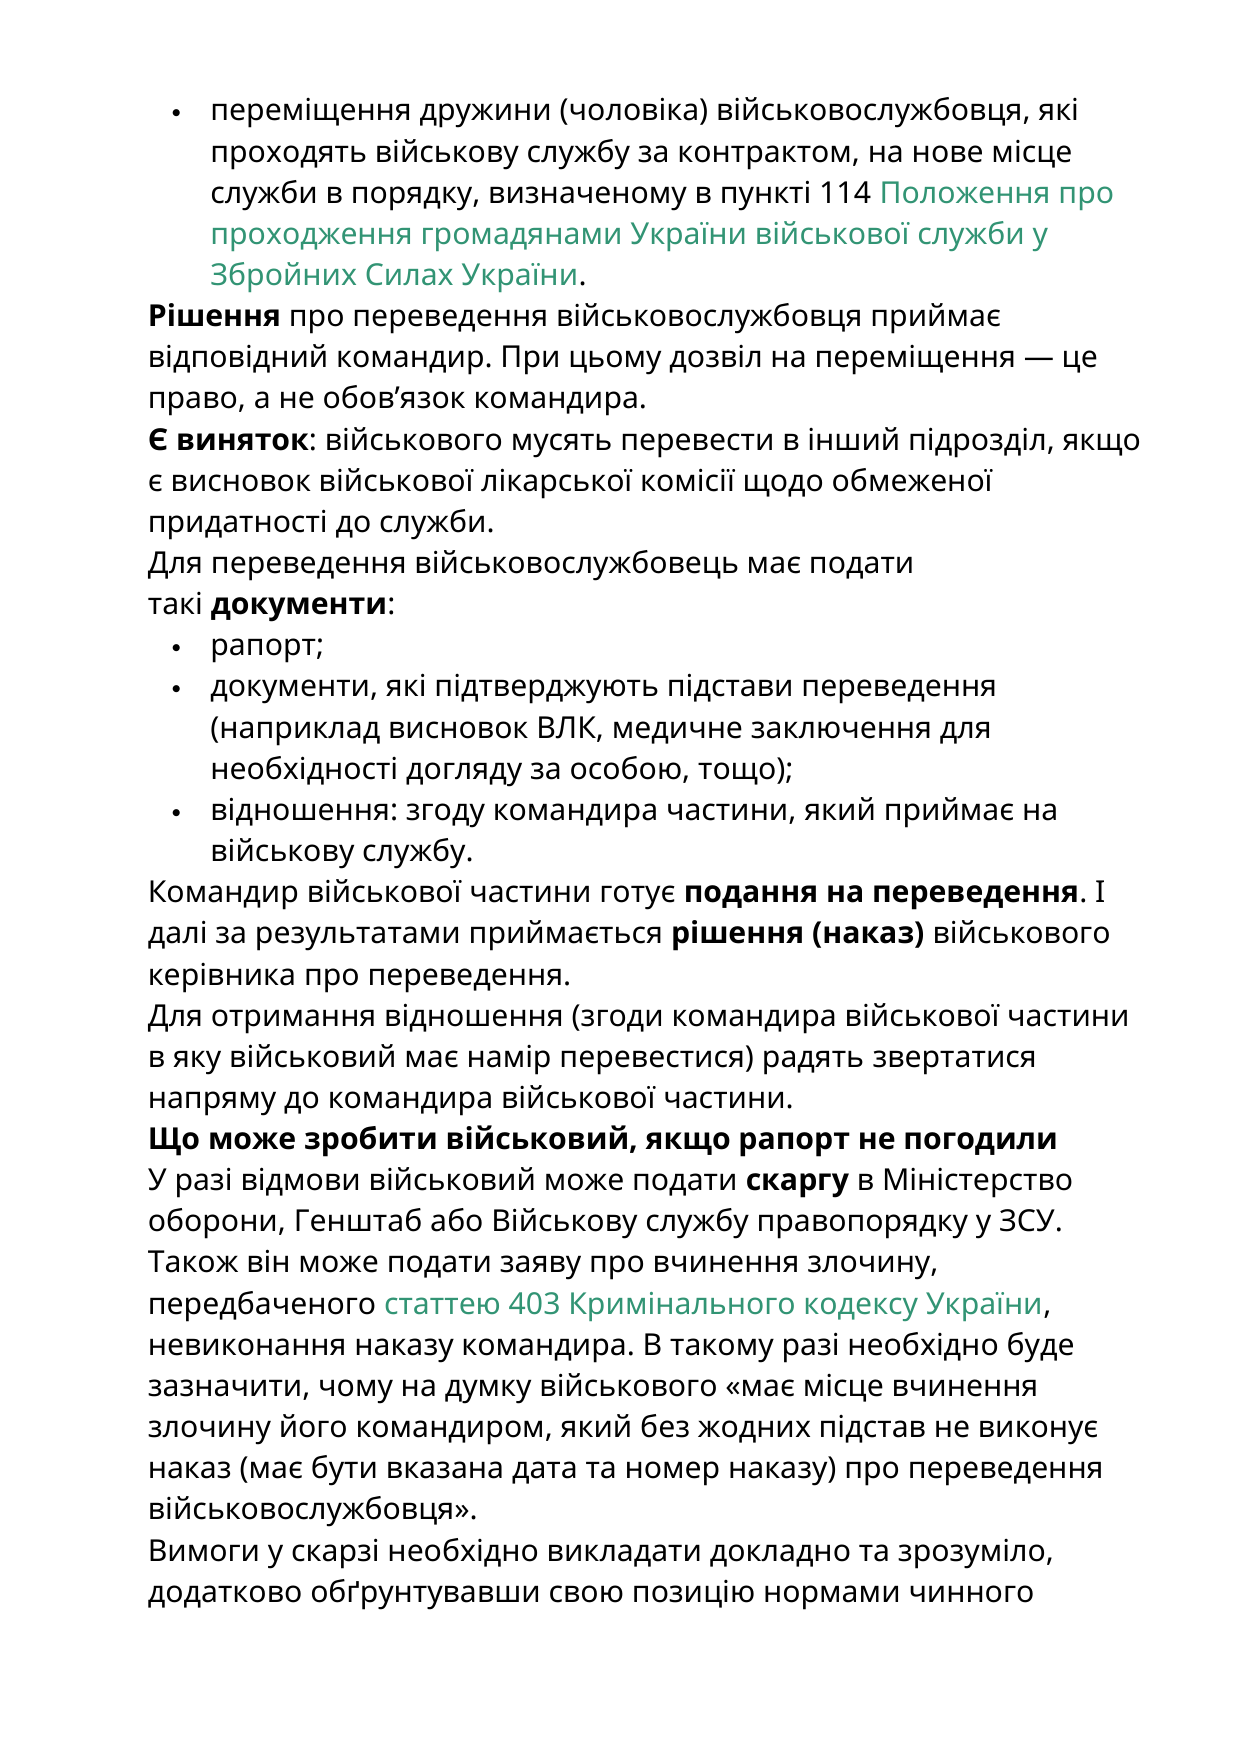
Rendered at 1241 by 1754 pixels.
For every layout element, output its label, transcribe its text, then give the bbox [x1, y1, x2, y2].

text У разі відмови військовий може подати скаргу в Міністерство оборони, Генштаб або Військову службу правопорядку у ЗСУ. Також він може подати заяву про вчинення злочину, передбаченого статтею 403 Кримінального кодексу України, невиконання наказу командира. В такому разі необхідно буде зазначити, чому на думку військового «має місце вчинення злочину його командиром, який без жодних підстав не виконує наказ (має бути вказана дата та номер наказу) про переведення військовослужбовця». [148, 1158, 1152, 1529]
list відношення: згоду командира частини, який приймає на військову службу. [173, 788, 1152, 870]
text Командир військової частини готує подання на переведення. І далі за результатами приймається рішення (наказ) військового керівника про переведення. Для отримання відношення (згоди командира військової частини в яку військовий має намір перевестися) радять звертатися напряму до командира військової частини. [148, 870, 1152, 1117]
list документи, які підтверджують підстави переведення (наприклад висновок ВЛК, медичне заключення для необхідності догляду за особою, тощо); [173, 664, 1152, 788]
text Що може зробити військовий, якщо рапорт не погодили [148, 1117, 1152, 1158]
text Рішення про переведення військовослужбовця приймає відповідний командир. При цьому дозвіл на переміщення — це право, а не обов’язок командира. [148, 294, 1152, 418]
text Для переведення військовослужбовець має подати такі документи: [148, 541, 1152, 623]
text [148, 1529, 1152, 1611]
list переміщення дружини (чоловіка) військовослужбовця, які проходять військову службу за контрактом, на нове місце служби в порядку, визначеному в пункті 114 Положення про проходження громадянами України військової служби у Збройних Силах України. [173, 88, 1152, 294]
text Є виняток: військового мусять перевести в інший підрозділ, якщо є висновок військової лікарської комісії щодо обмеженої придатності до служби. [148, 418, 1152, 541]
list рапорт; [173, 623, 1152, 664]
